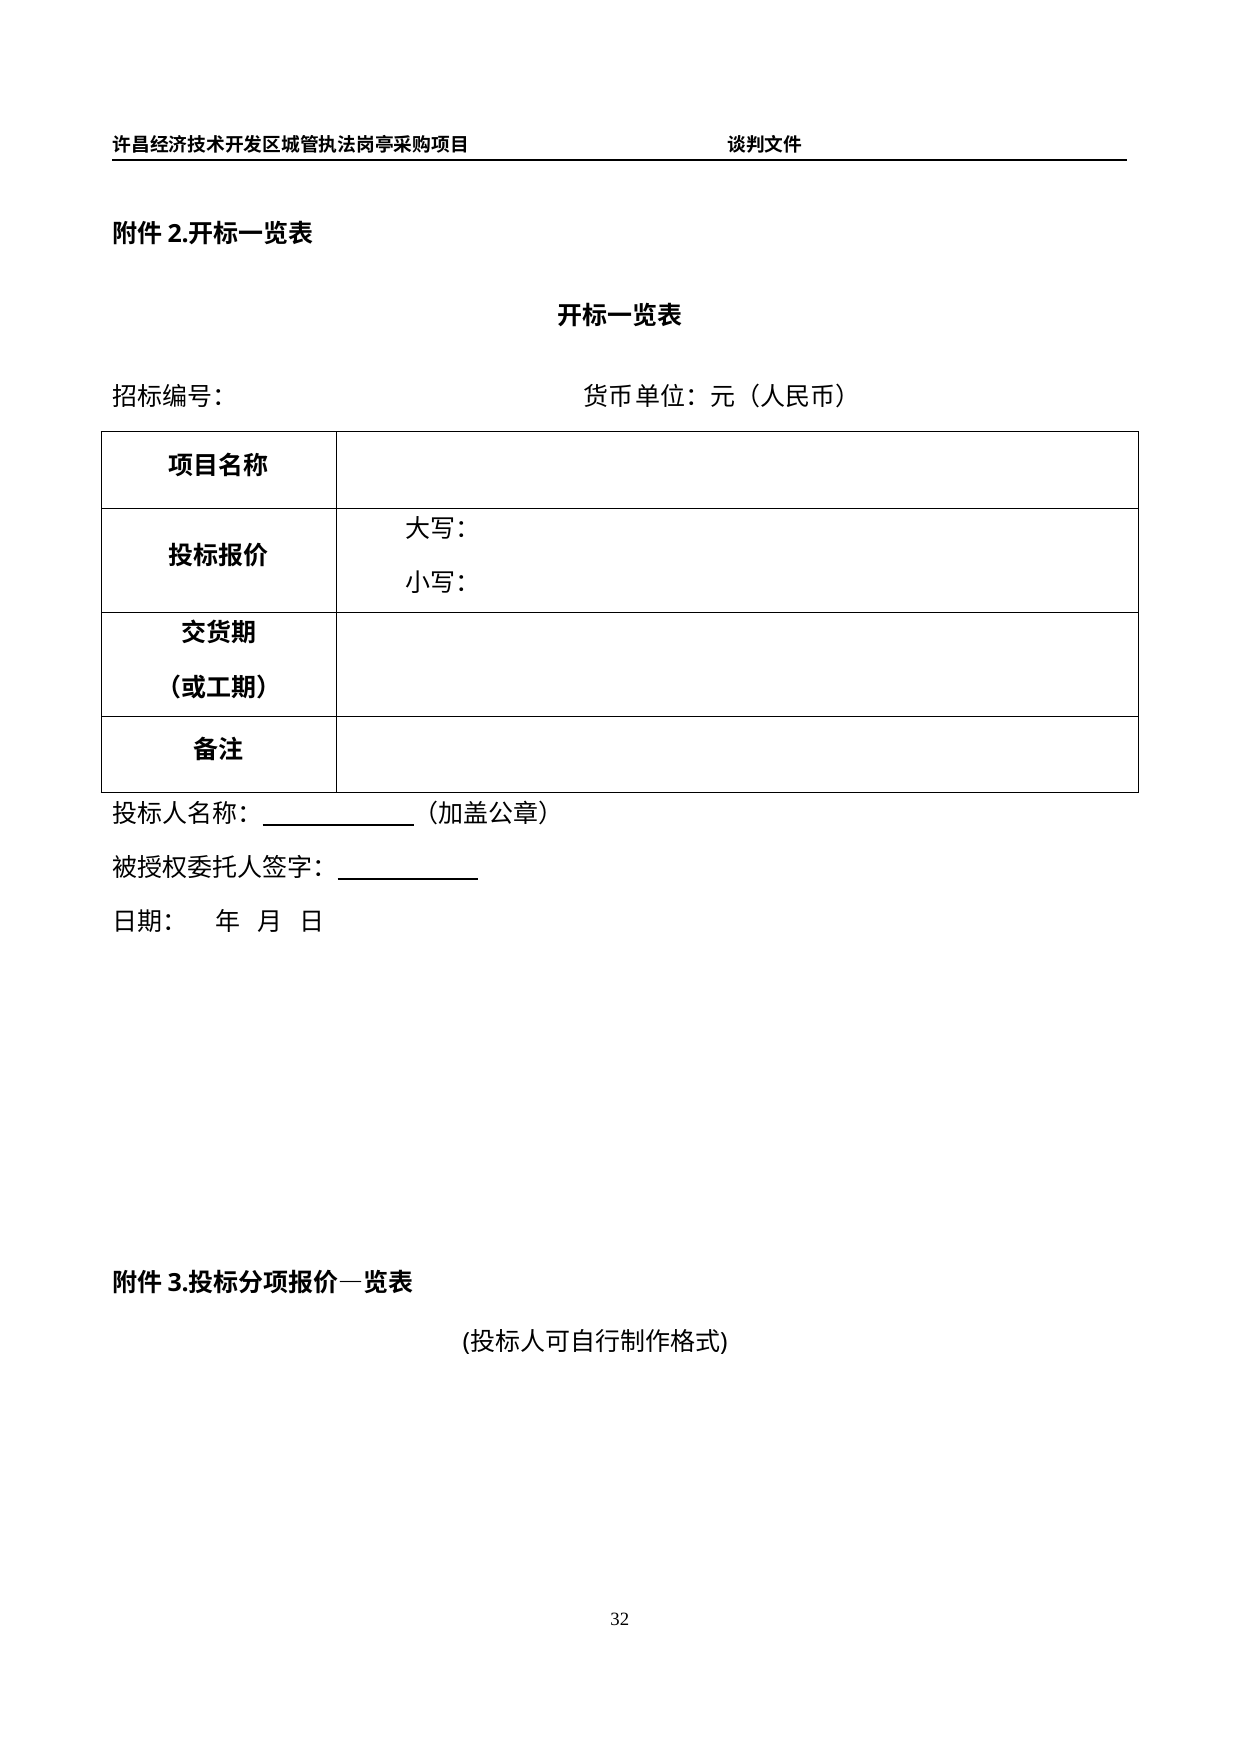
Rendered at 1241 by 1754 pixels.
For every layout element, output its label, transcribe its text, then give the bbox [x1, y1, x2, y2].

text 日期： 年 月 日 [112, 902, 1127, 938]
table_cell [337, 717, 1138, 792]
subtitle 开标一览表 [112, 295, 1127, 332]
text 附件2.开标一览表 [112, 214, 1127, 250]
table_cell 投标报价 [102, 509, 336, 612]
table_cell 备注 [102, 717, 336, 792]
table_header [337, 432, 1138, 507]
table_header 项目名称 [102, 432, 336, 507]
table_cell [337, 613, 1138, 716]
text 招标编号： 货币单位：元（人民币） [112, 377, 1127, 413]
text 附件3.投标分项报价—览表 [112, 1262, 1127, 1299]
text 投标人名称： （加盖公章） [112, 793, 1127, 829]
text (投标人可自行制作格式) [112, 1322, 1127, 1358]
table_cell 大写： 小写： [337, 509, 1138, 612]
text 被授权委托人签字： [112, 847, 1127, 884]
table_cell 交货期 （或工期） [102, 613, 336, 716]
